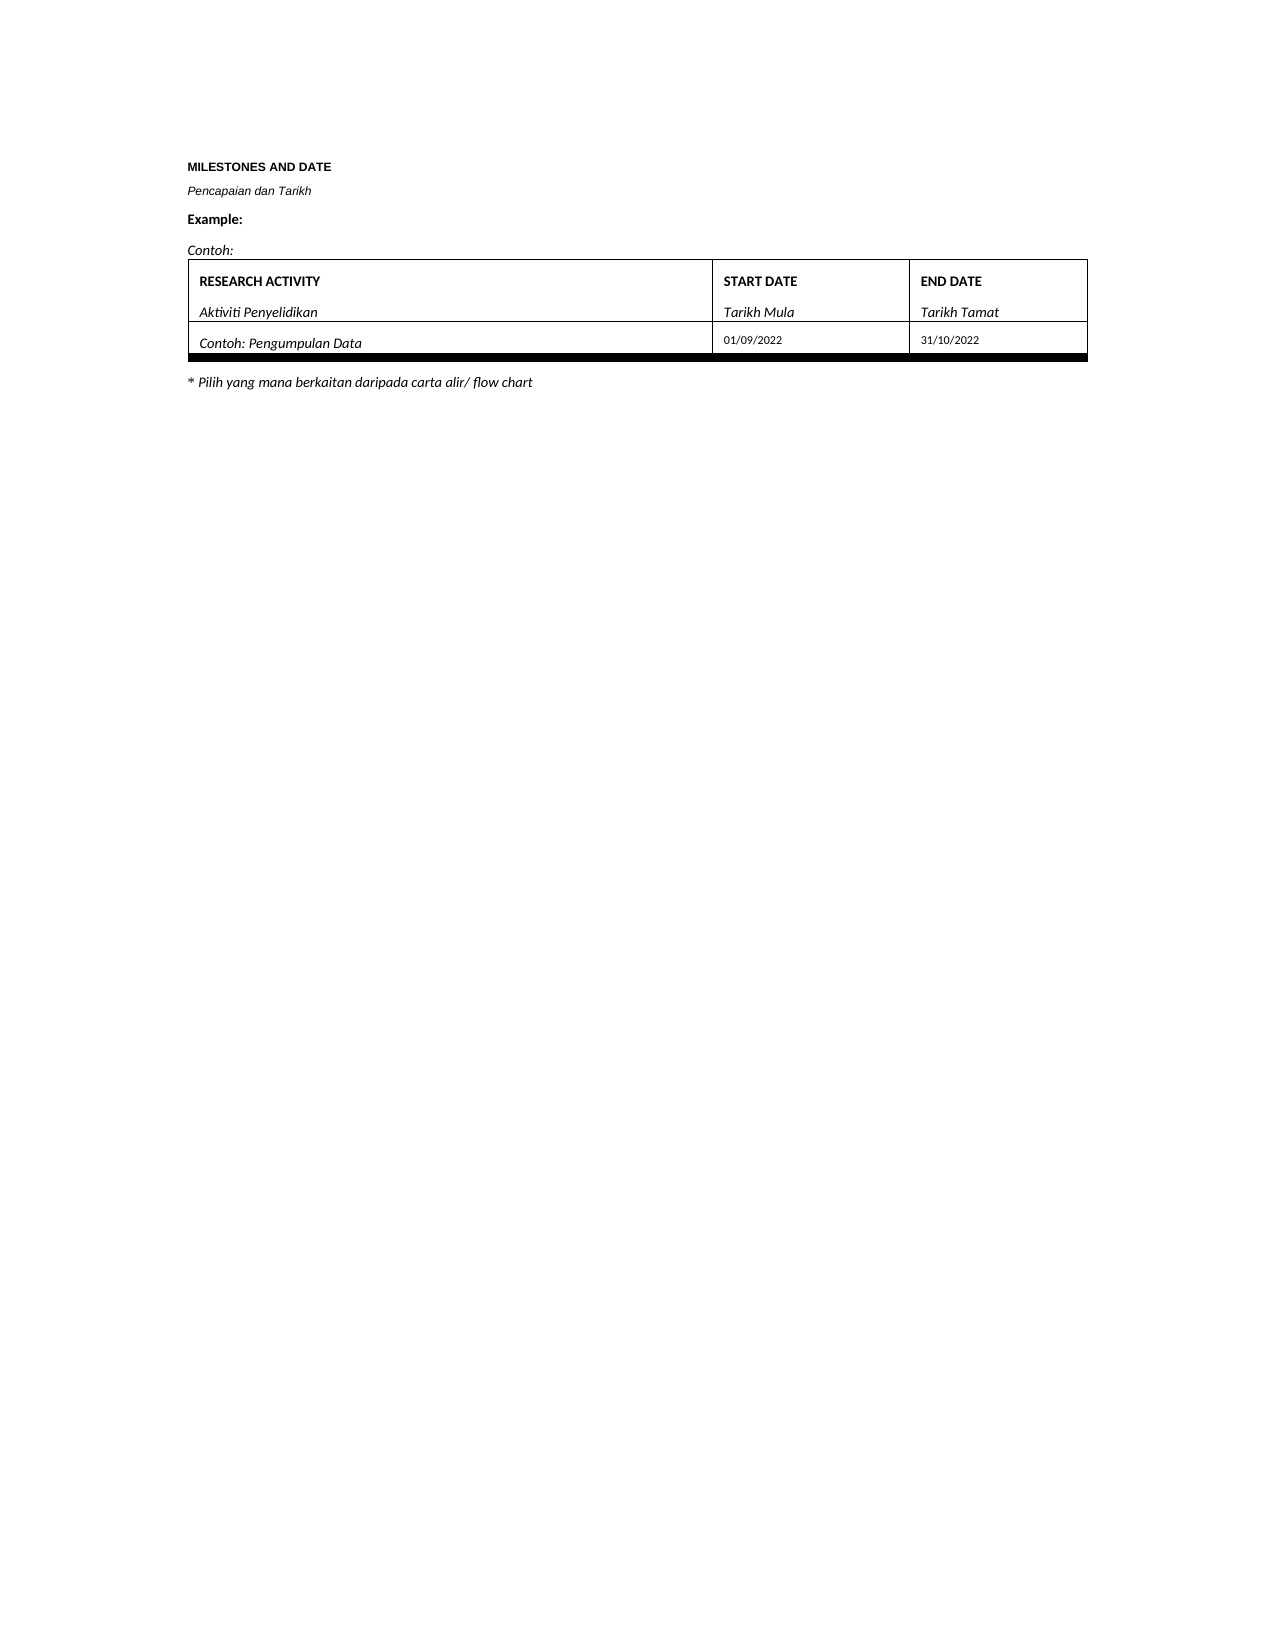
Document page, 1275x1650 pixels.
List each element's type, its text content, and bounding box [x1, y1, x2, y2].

table_header RESEARCH ACTIVITY Aktiviti Penyelidikan [189, 260, 712, 321]
table_cell 31/10/2022 [910, 322, 1087, 353]
text Pencapaian dan Tarikh [187, 174, 1219, 198]
text Example: [187, 198, 1087, 228]
table_cell Contoh: Pengumpulan Data [189, 322, 712, 353]
table_header START DATE Tarikh Mula [713, 260, 909, 321]
text Contoh: [187, 228, 1087, 259]
table_cell 01/09/2022 [713, 322, 909, 353]
text * Pilih yang mana berkaitan daripada carta alir/ flow chart [187, 362, 1087, 391]
table_header END DATE Tarikh Tamat [910, 260, 1087, 321]
text MILESTONES AND DATE [187, 150, 1219, 174]
